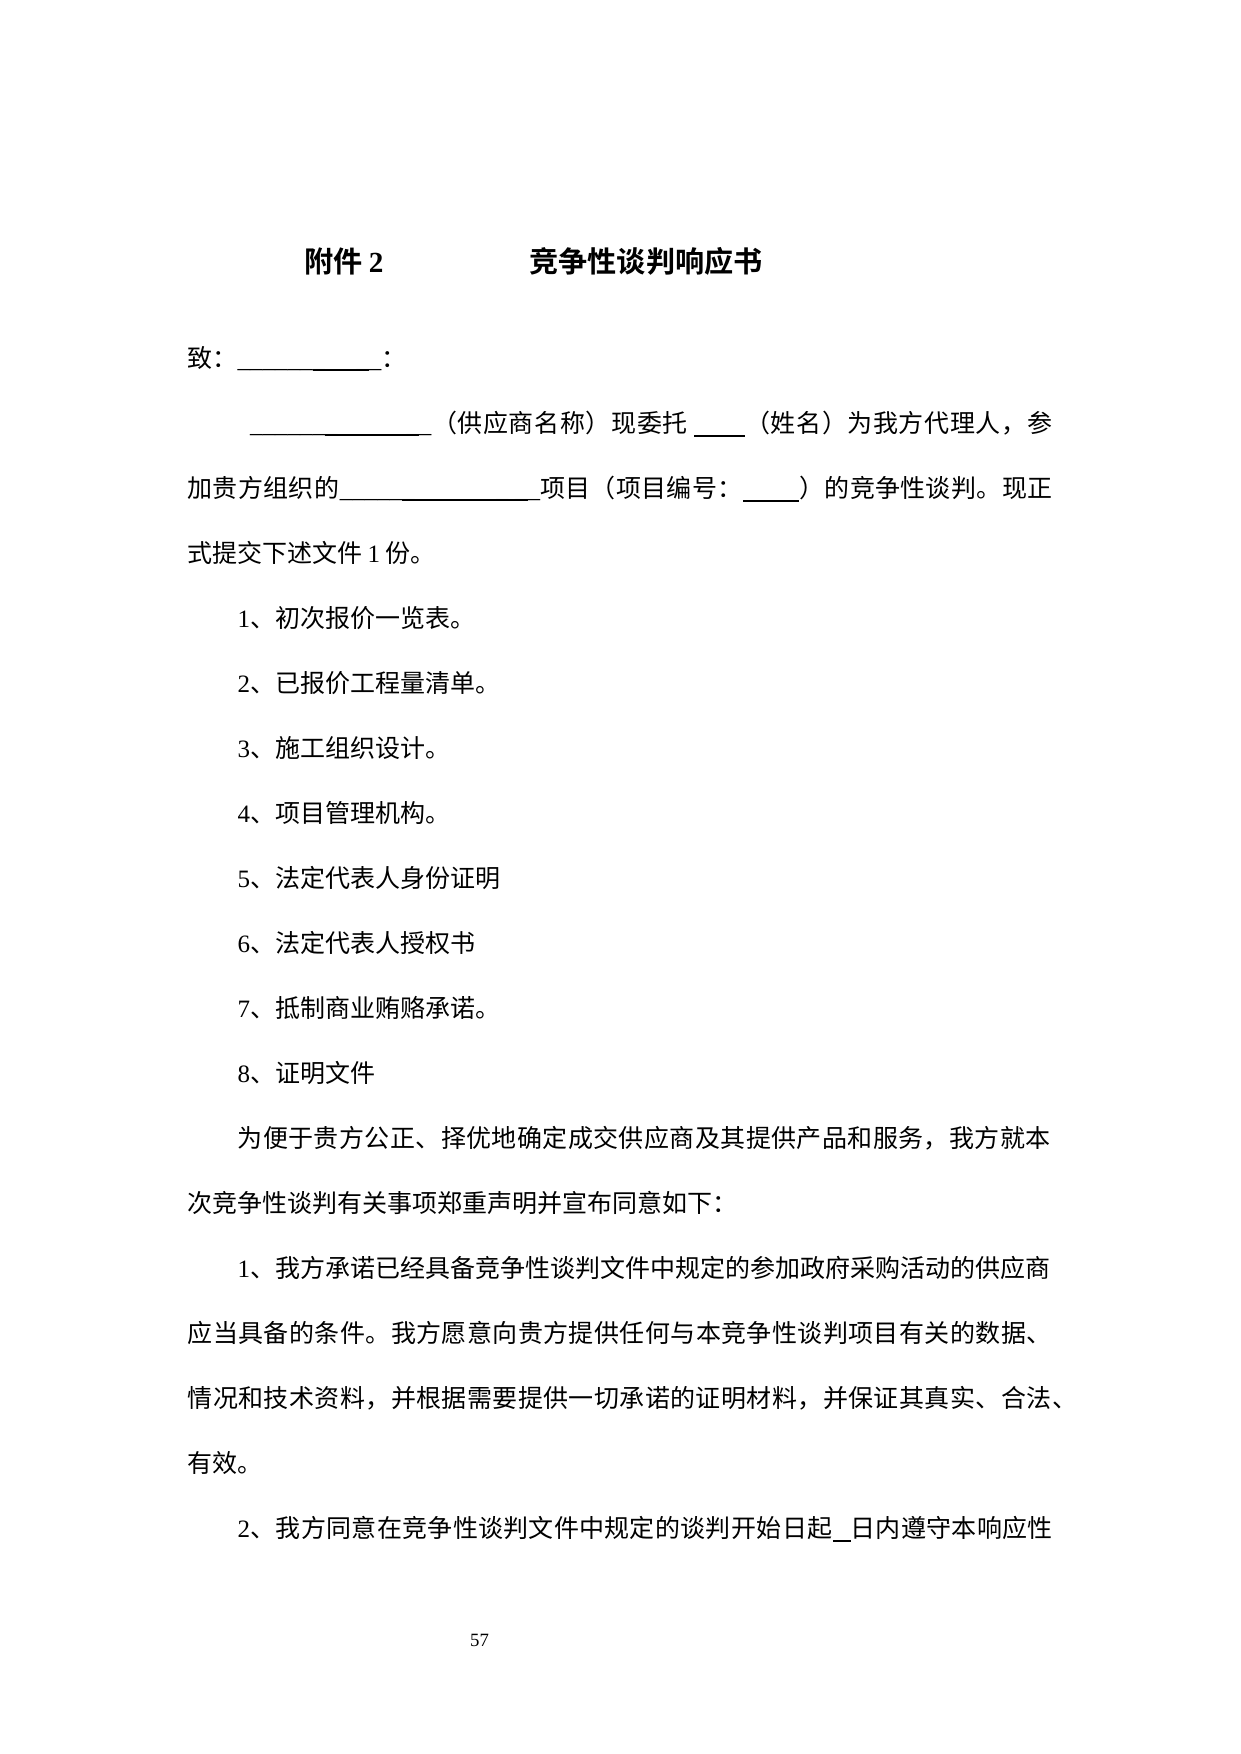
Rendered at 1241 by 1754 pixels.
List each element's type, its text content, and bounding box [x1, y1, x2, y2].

text 7、抵制商业贿赂承诺。 [187, 974, 1053, 1039]
text 1、我方承诺已经具备竞争性谈判文件中规定的参加政府采购活动的供应商应当具备的条件。我方愿意向贵方提供任何与本竞争性谈判项目有关的数据、情况和技术资料，并根据需要提供一切承诺的证明材料，并保证其真实、合法、有效。 [187, 1234, 1053, 1494]
text 附件2 竞争性谈判响应书 [187, 227, 1053, 292]
text 8、证明文件 [187, 1039, 1053, 1104]
text 3、施工组织设计。 [187, 714, 1053, 779]
text 2、已报价工程量清单。 [187, 649, 1053, 714]
text 为便于贵方公正、择优地确定成交供应商及其提供产品和服务，我方就本次竞争性谈判有关事项郑重声明并宣布同意如下： [187, 1104, 1053, 1234]
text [187, 1494, 1053, 1559]
text 4、项目管理机构。 [187, 779, 1053, 844]
text 1、初次报价一览表。 [187, 584, 1053, 649]
text 致：_______ __： [187, 324, 1053, 389]
text 6、法定代表人授权书 [187, 909, 1053, 974]
text _______ __（供应商名称）现委托 （姓名）为我方代理人，参加贵方组织的______ _ __项目（项目编号： ）的竞争性谈判。现正式提交下述文件1份。 [187, 389, 1053, 584]
text 5、法定代表人身份证明 [187, 844, 1053, 909]
